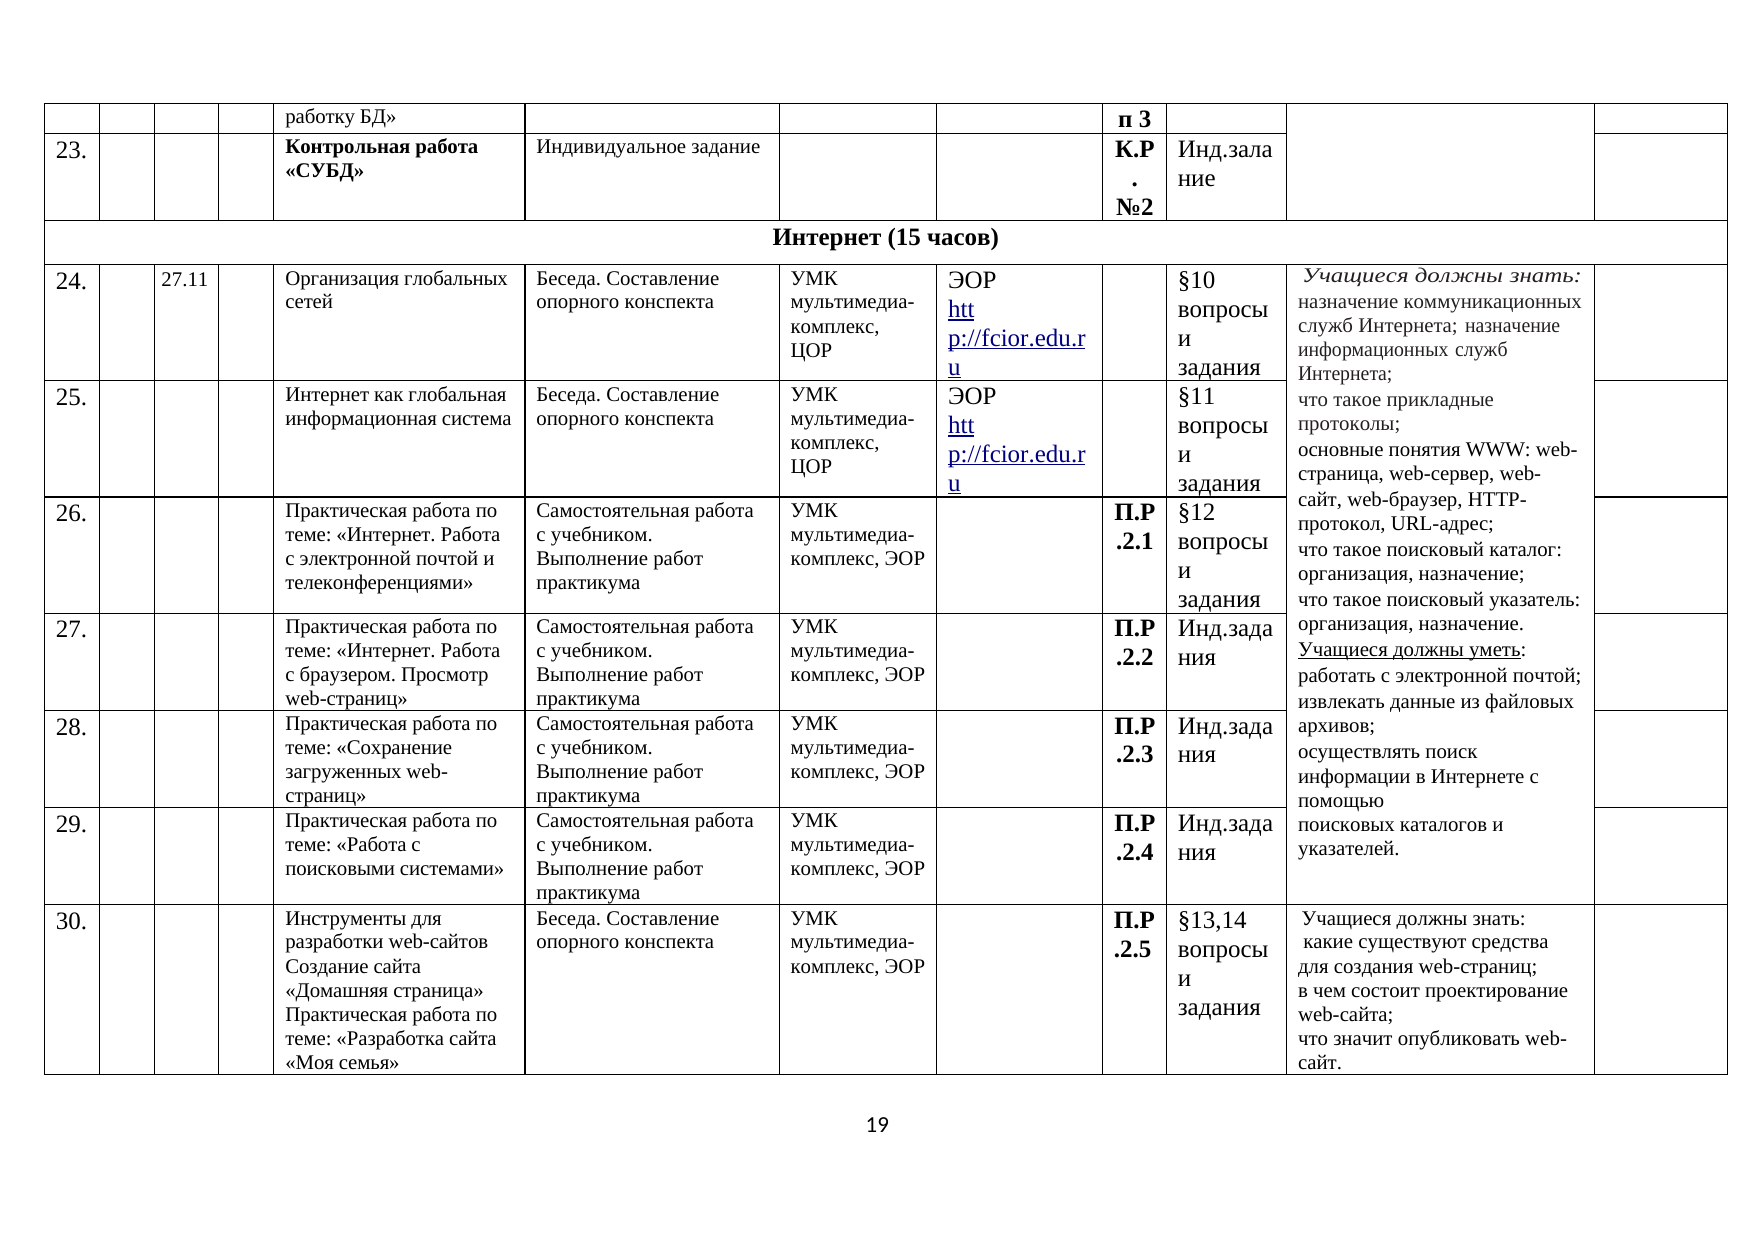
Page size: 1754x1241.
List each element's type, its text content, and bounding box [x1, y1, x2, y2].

table_cell Самостоятельная работа с учебником. Выполнение работ практикума [526, 711, 779, 807]
table_cell УМК мультимедиа-комплекс, ЭОР [780, 498, 936, 612]
table_cell [1595, 265, 1727, 380]
table_cell [155, 808, 218, 904]
table_cell [219, 104, 273, 133]
table_cell [45, 104, 99, 133]
table_cell Учащиеся должны знать: назначение коммуникационных служб Интернета; назначение информационных служб Интернета; что такое прикладные протоколы; основные понятия WWW: web-страница, web-сервер, web- сайт, web-браузер, HTTP-протокол, URL-адрес; что такое поисковый каталог: организация, назначение; что такое поисковый указатель: организация, назначение. Учащиеся должны уметь: работать с электронной почтой; извлекать данные из файловых архивов; осуществлять поиск информации в Интернете с помощью поисковых каталогов и указателей. [1287, 265, 1594, 904]
table_cell Самостоятельная работа с учебником. Выполнение работ практикума [526, 614, 779, 710]
table_cell Практическая работа по теме: «Интернет. Работа с браузером. Просмотр web-страниц» [274, 614, 524, 710]
table_cell [100, 711, 154, 807]
table_cell [219, 134, 273, 220]
table_cell [100, 134, 154, 220]
table_cell [219, 711, 273, 807]
table_cell УМК мультимедиа-комплекс, ЦОР [780, 381, 936, 496]
table_cell [100, 614, 154, 710]
table_cell П.Р.2.3 [1103, 711, 1166, 807]
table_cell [1287, 905, 1594, 1074]
table_cell [219, 905, 273, 1074]
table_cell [526, 104, 779, 133]
table_cell Индивидуальное задание [526, 134, 779, 220]
table_cell П.Р.2.4 [1103, 808, 1166, 904]
table_cell Беседа. Составление опорного конспекта [526, 265, 779, 380]
table_cell [937, 134, 1102, 220]
table_cell §11 вопросы и задания [1167, 381, 1286, 496]
table_cell Практическая работа по теме: «Работа с поисковыми системами» [274, 808, 524, 904]
table_cell П.Р.2.5 [1103, 905, 1166, 1074]
table_cell [219, 614, 273, 710]
table_cell [155, 614, 218, 710]
table_cell [155, 134, 218, 220]
table_cell Самостоятельная работа с учебником. Выполнение работ практикума [526, 808, 779, 904]
table_cell [45, 498, 99, 612]
table_cell [45, 381, 99, 496]
table_cell П.Р.1.5 этап 3 [1103, 104, 1166, 133]
table_cell УМК мультимедиа-комплекс, ЭОР [780, 711, 936, 807]
table_cell [45, 808, 99, 904]
table_cell [1595, 808, 1727, 904]
table_cell П.Р.2.2 [1103, 614, 1166, 710]
table_cell Интернет как глобальная информационная система [274, 381, 524, 496]
table_cell Инд.задания [1167, 711, 1286, 807]
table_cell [780, 905, 936, 1074]
table_cell [1595, 711, 1727, 807]
table_cell [1595, 381, 1727, 496]
table_cell [1103, 265, 1166, 380]
table_cell [937, 711, 1102, 807]
table_cell Организация глобальных сетей [274, 265, 524, 380]
table_cell [155, 498, 218, 612]
table_cell [100, 381, 154, 496]
table_cell УМК мультимедиа-комплекс, ЭОР [780, 808, 936, 904]
table_cell [937, 905, 1102, 1074]
table_cell [219, 381, 273, 496]
table_cell [155, 905, 218, 1074]
table_cell §13,14 вопросы и задания [1167, 905, 1286, 1074]
table_cell [937, 498, 1102, 612]
table_cell [45, 614, 99, 710]
table_cell [1103, 381, 1166, 496]
table_cell Инд.задания [1167, 614, 1286, 710]
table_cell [780, 104, 936, 133]
table_cell ЭОР http://fcior.edu.ru [937, 265, 1102, 380]
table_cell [274, 104, 524, 133]
table_cell УМК мультимедиа-комплекс, ЦОР [780, 265, 936, 380]
table_cell [1167, 104, 1286, 133]
table_cell [100, 905, 154, 1074]
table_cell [526, 905, 779, 1074]
table_cell [1595, 498, 1727, 612]
table_cell [937, 104, 1102, 133]
table_cell [219, 265, 273, 380]
table_cell ЭОР http://fcior.edu.ru [937, 381, 1102, 496]
table_cell Инд.задания [1167, 808, 1286, 904]
table_cell Инд.залание [1167, 134, 1286, 220]
table_cell [100, 808, 154, 904]
table_cell [45, 265, 99, 380]
table_cell Самостоятельная работа с учебником. Выполнение работ практикума [526, 498, 779, 612]
table_cell §12 вопросы и задания [1167, 498, 1286, 612]
table_cell [45, 711, 99, 807]
table_cell §10 вопросы и задания [1167, 265, 1286, 380]
table_cell Контрольная работа «СУБД» [274, 134, 524, 220]
table_cell [1595, 104, 1727, 133]
table_cell [45, 134, 99, 220]
table_cell УМК мультимедиа-комплекс, ЭОР [780, 614, 936, 710]
table_cell К.Р.№2 [1103, 134, 1166, 220]
table_cell [937, 614, 1102, 710]
table_cell [937, 808, 1102, 904]
table_cell [780, 134, 936, 220]
table_cell [155, 711, 218, 807]
table_cell [100, 498, 154, 612]
table_cell Практическая работа по теме: «Сохранение загруженных web-страниц» [274, 711, 524, 807]
table_cell [100, 104, 154, 133]
table_cell [219, 808, 273, 904]
table_cell Инструменты для разработки web-сайтов Создание сайта «Домашняя страница» Практическая работа по теме: «Разработка сайта «Моя семья» [274, 905, 524, 1074]
table_cell Практическая работа по теме: «Интернет. Работа с электронной почтой и телеконференциями» [274, 498, 524, 612]
table_cell [1595, 905, 1727, 1074]
table_cell [219, 498, 273, 612]
table_cell [1595, 614, 1727, 710]
table_cell Интернет (15 часов) [45, 221, 1727, 264]
table_cell 27.11 [155, 265, 218, 380]
table_cell П.Р.2.1 [1103, 498, 1166, 612]
table_cell Беседа. Составление опорного конспекта [526, 381, 779, 496]
table_cell [155, 381, 218, 496]
table_cell [1595, 134, 1727, 220]
table_cell [45, 905, 99, 1074]
table_cell [155, 104, 218, 133]
table_cell [100, 265, 154, 380]
